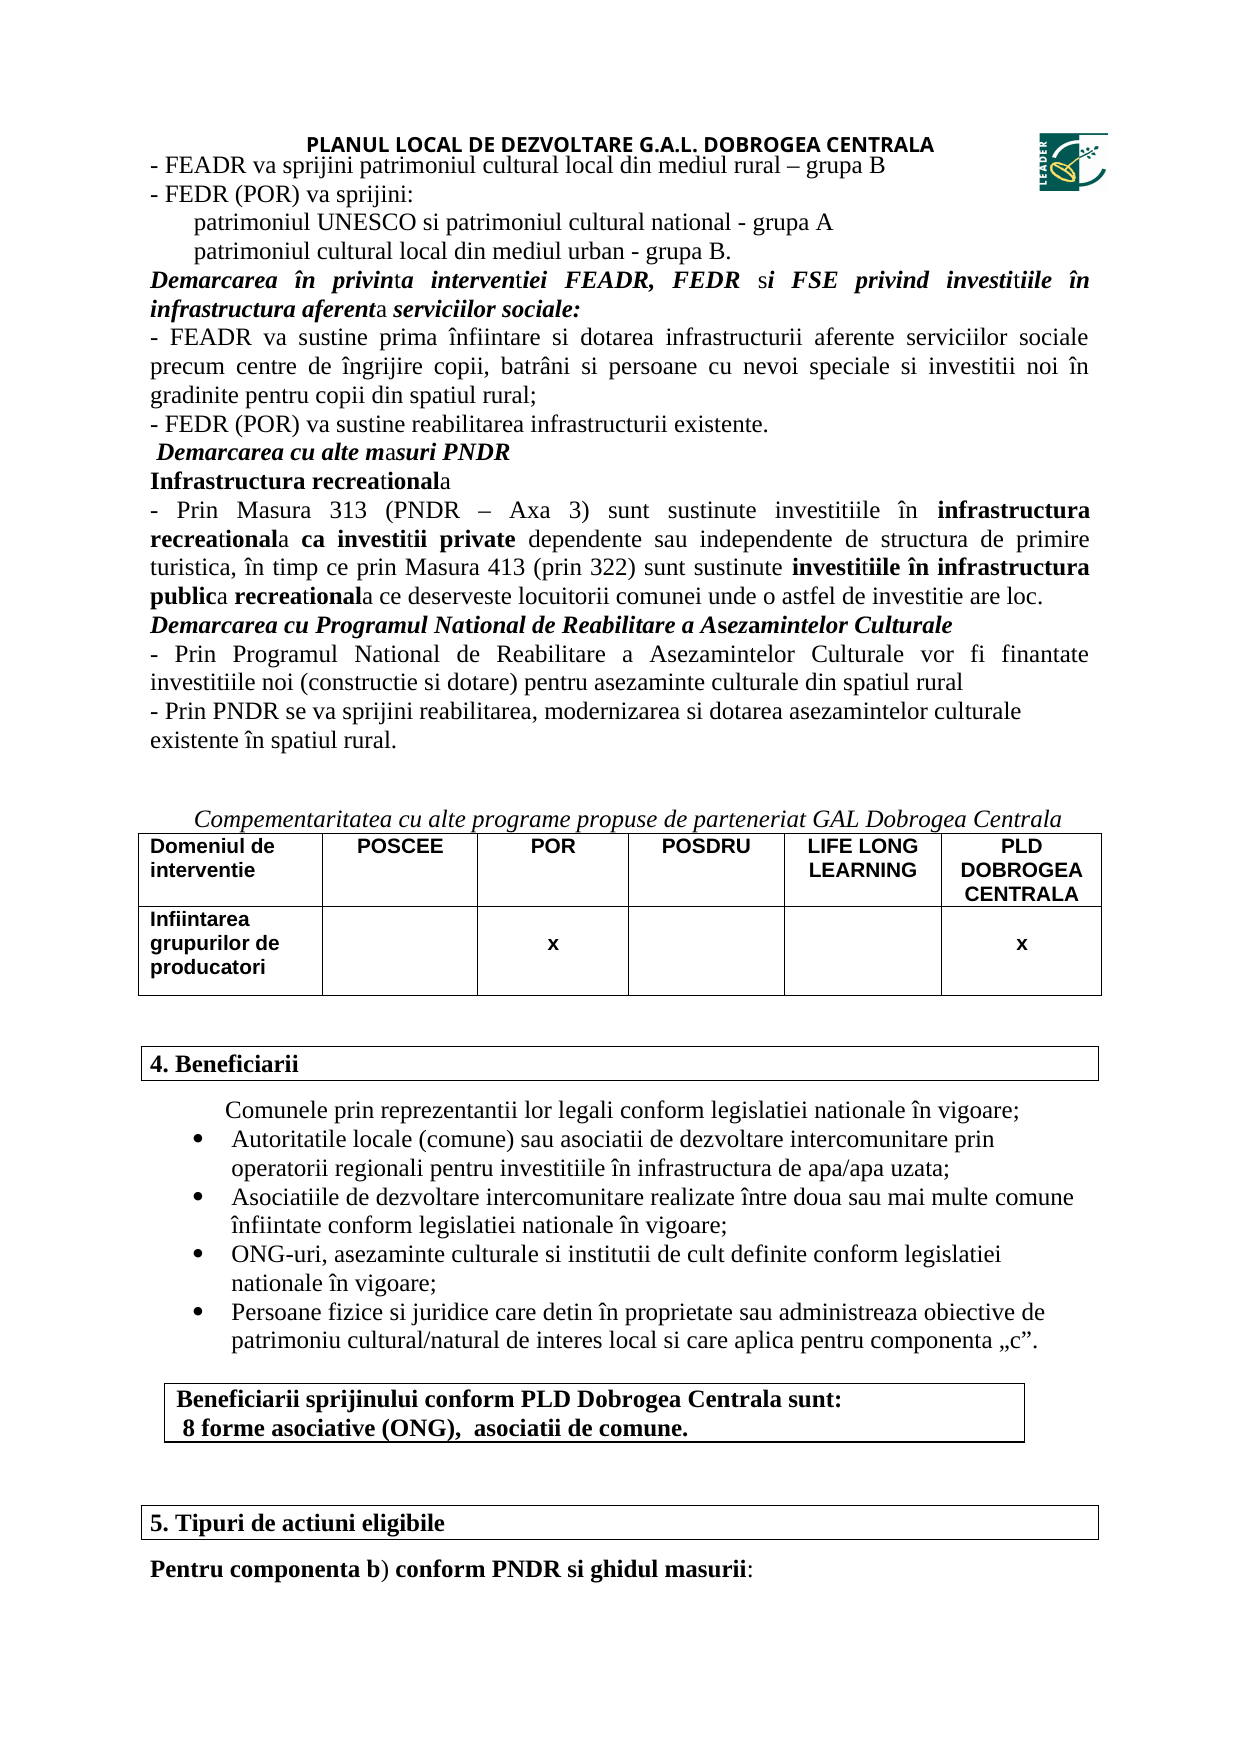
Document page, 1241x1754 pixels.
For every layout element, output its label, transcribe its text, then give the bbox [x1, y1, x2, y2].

table_header DOBROGEA CENTRALA [942, 834, 1101, 906]
text - FEDR (POR) va sustine reabilitarea infrastructurii existente. [150, 409, 1090, 437]
table_cell x [942, 907, 1101, 995]
table_header POSCEE [323, 834, 477, 906]
text Compementaritatea cu alte programe propuse de parteneriat GAL Dobrogea Centrala [150, 804, 1090, 833]
list Autoritatile locale (comune) sau asociatii de dezvoltare intercomunitare prin operatorii regionali pentru investitiile în infrastructura de apa/apa uzata; [194, 1124, 1090, 1182]
text Demarcarea cu Programul National de Reabilitare a Asezamintelor Culturale [150, 610, 1090, 639]
text - Prin Programul National de Reabilitare a Asezamintelor Culturale vor fi finantate investitiile noi (constructie si dotare) pentru asezaminte culturale din spatiul rural [150, 639, 1090, 696]
text patrimoniul cultural local din mediul urban - grupa B. [150, 236, 1090, 265]
text - Prin PNDR se va sprijini reabilitarea, modernizarea si dotarea asezamintelor culturale existente în spatiul rural. [150, 696, 1090, 754]
table_header Domeniul de interventie [139, 834, 322, 906]
text 5. Tipuri de actiuni eligibile [142, 1506, 1098, 1539]
text - FEDR (POR) va sprijini: [150, 179, 1090, 207]
table_cell [323, 907, 477, 995]
table_header POR [478, 834, 628, 906]
table_cell [629, 907, 784, 995]
table_cell x [478, 907, 628, 995]
list ONG-uri, asezaminte culturale si institutii de cult definite conform legislatiei nationale în vigoare; [194, 1239, 1090, 1297]
table_header POSDRU [629, 834, 784, 906]
list Persoane fizice si juridice care detin în proprietate sau administreaza obiective de patrimoniu cultural/natural de interes local si care aplica pentru componenta „c”. [194, 1297, 1090, 1354]
text Infrastructura recreationala [150, 466, 1090, 495]
text 4. Beneficiarii [142, 1047, 1098, 1080]
table_header LONG LEARNING [785, 834, 941, 906]
table_cell Infiintarea grupurilor de producatori [139, 907, 322, 995]
text Comunele prin reprezentantii lor legali conform legislatiei nationale în vigoare; [150, 1095, 1090, 1124]
text - FEADR va sprijini patrimoniul cultural local din mediul rural – grupa B [150, 150, 1039, 179]
text - FEADR va sustine prima înfiintare si dotarea infrastructurii aferente serviciilor sociale precum centre de îngrijire copii, batrâni si persoane cu nevoi speciale si investitii noi în gradinite pentru copii din spatiul rural; [150, 322, 1090, 409]
text - Prin Masura 313 (PNDR – Axa 3) sunt sustinute investitiile în infrastructura recreationala ca investitii private dependente sau independente de structura de primire turistica, în timp ce prin Masura 413 (prin 322) sunt sustinute investitiile în infrastructura publica recreationala ce deserveste locuitorii comunei unde o astfel de investitie are loc. [150, 495, 1090, 610]
table_cell [785, 907, 941, 995]
text patrimoniul UNESCO si patrimoniul cultural national - grupa A [150, 207, 1090, 236]
text Pentru componenta b) conform PNDR si ghidul masurii: [150, 1554, 1090, 1583]
table_header Beneficiarii sprijinului conform PLD Dobrogea Centrala sunt: 8 forme asociative (ONG), asociatii de comune. [165, 1384, 1024, 1441]
text Demarcarea cu alte masuri PNDR [150, 437, 1090, 466]
list Asociatiile de dezvoltare intercomunitare realizate între doua sau mai multe comune înfiintate conform legislatiei nationale în vigoare; [194, 1182, 1090, 1239]
text Demarcarea în privinta interventiei FEADR, FEDR si FSE privind investitiile în infrastructura aferenta serviciilor sociale: [150, 265, 1090, 322]
picture [1039, 133, 1109, 191]
